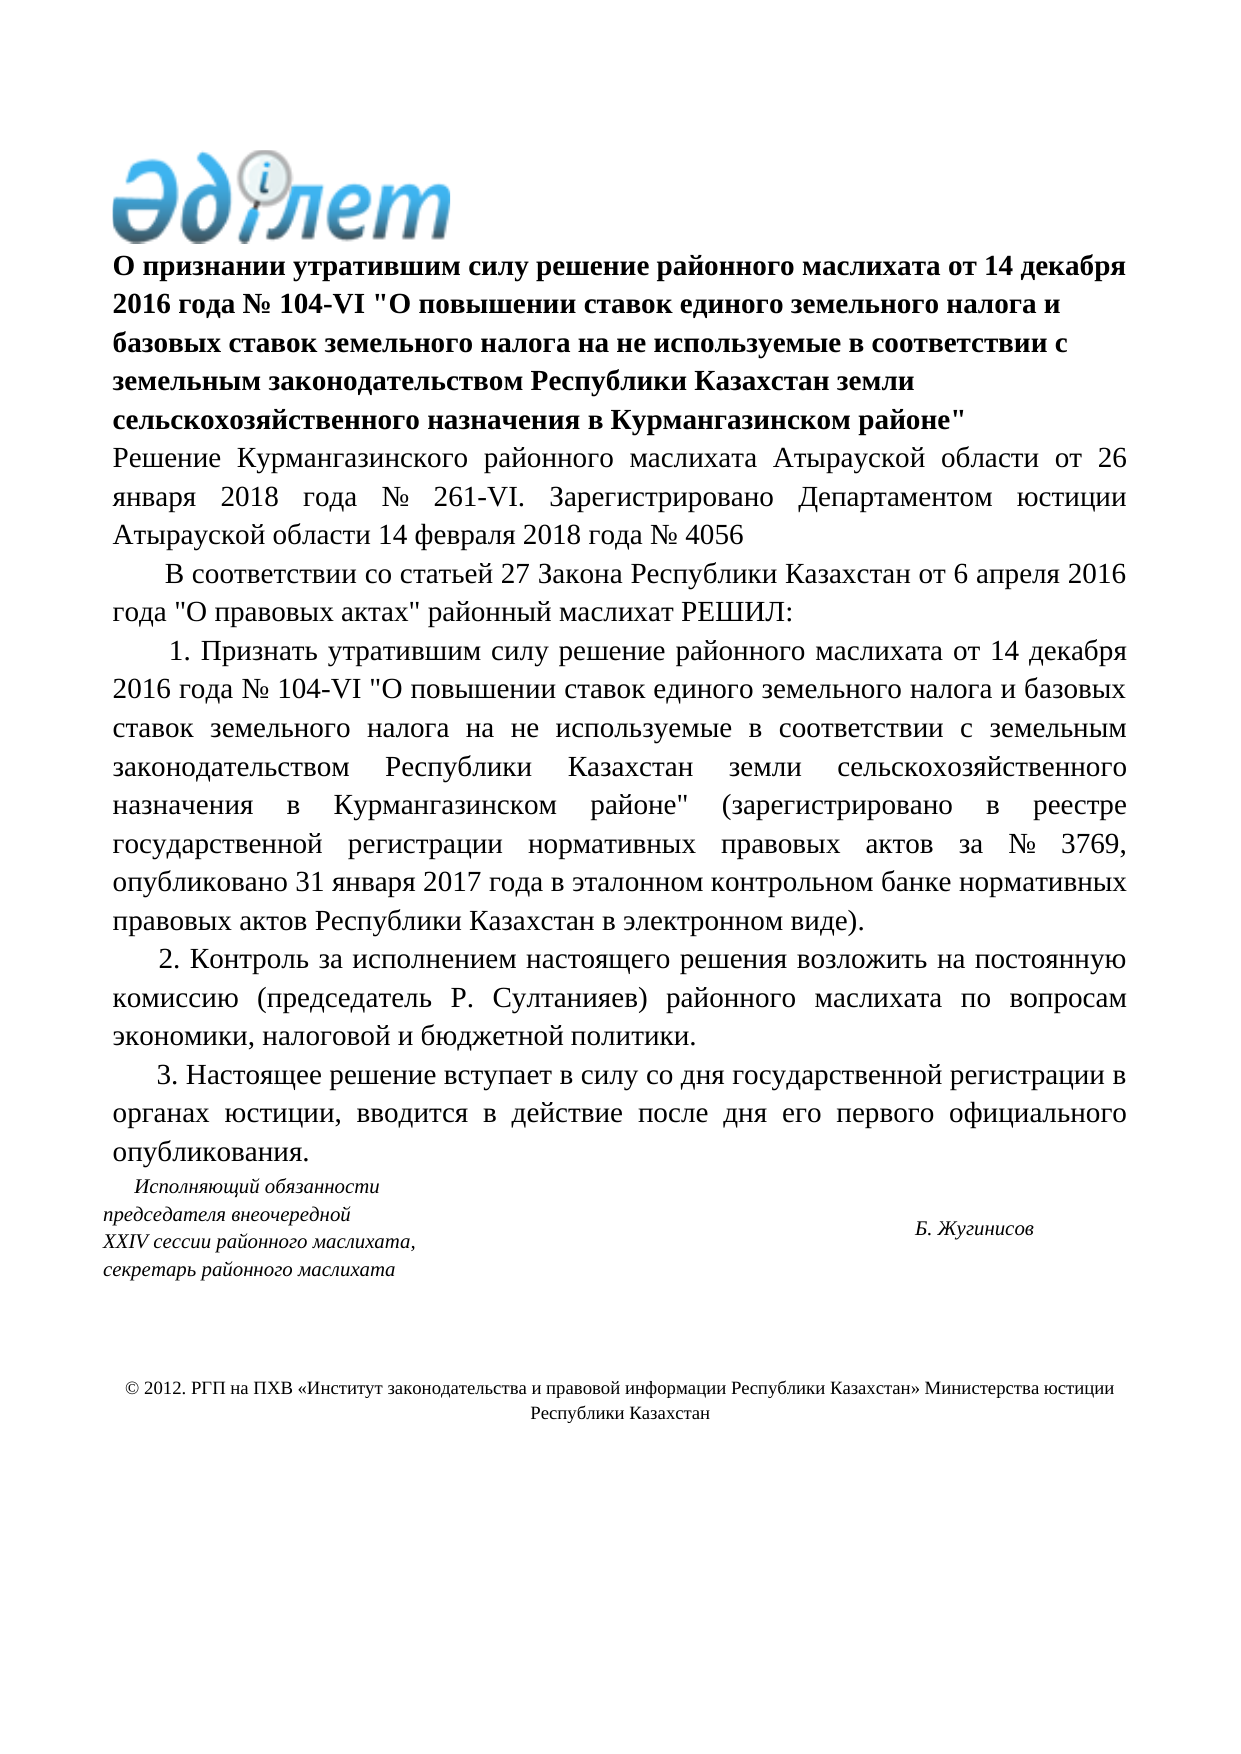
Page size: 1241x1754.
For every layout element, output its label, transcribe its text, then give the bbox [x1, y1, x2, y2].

table_header Исполняющий обязанности председателя внеочередной ХХІV сессии районного маслихата, секретарь районного маслихата [101, 1173, 913, 1286]
text 1. Признать утратившим силу решение районного маслихата от 14 декабря 2016 года № 104-VІ "О повышении ставок единого земельного налога и базовых ставок земельного налога на не используемые в соответствии с земельным законодательством Республики Казахстан земли сельскохозяйственного назначения в Курмангазинском районе" (зарегистрировано в реестре государственной регистрации нормативных правовых актов за № 3769, опубликовано 31 января 2017 года в эталонном контрольном банке нормативных правовых актов Республики Казахстан в электронном виде). [112, 633, 1128, 936]
text Решение Курмангазинского районного маслихата Атырауской области от 26 января 2018 года № 261-VI. Зарегистрировано Департаментом юстиции Атырауской области 14 февраля 2018 года № 4056 [112, 440, 1128, 551]
text В соответствии со статьей 27 Закона Республики Казахстан от 6 апреля 2016 года "О правовых актах" районный маслихат РЕШИЛ: [112, 556, 1128, 628]
text © 2012. РГП на ПХВ «Институт законодательства и правовой информации Республики Казахстан» Министерства юстиции Республики Казахстан [112, 1377, 1128, 1423]
table_header Б. Жугинисов [913, 1173, 1240, 1286]
picture [112, 150, 451, 244]
text 3. Настоящее решение вступает в силу со дня государственной регистрации в органах юстиции, вводится в действие после дня его первого официального опубликования. [112, 1057, 1128, 1168]
text О признании утратившим силу решение районного маслихата от 14 декабря 2016 года № 104-VІ "О повышении ставок единого земельного налога и базовых ставок земельного налога на не используемые в соответствии с земельным законодательством Республики Казахстан земли сельскохозяйственного назначения в Курмангазинском районе" [112, 248, 1128, 435]
text 2. Контроль за исполнением настоящего решения возложить на постоянную комиссию (председатель Р. Султанияев) районного маслихата по вопросам экономики, налоговой и бюджетной политики. [112, 941, 1128, 1052]
